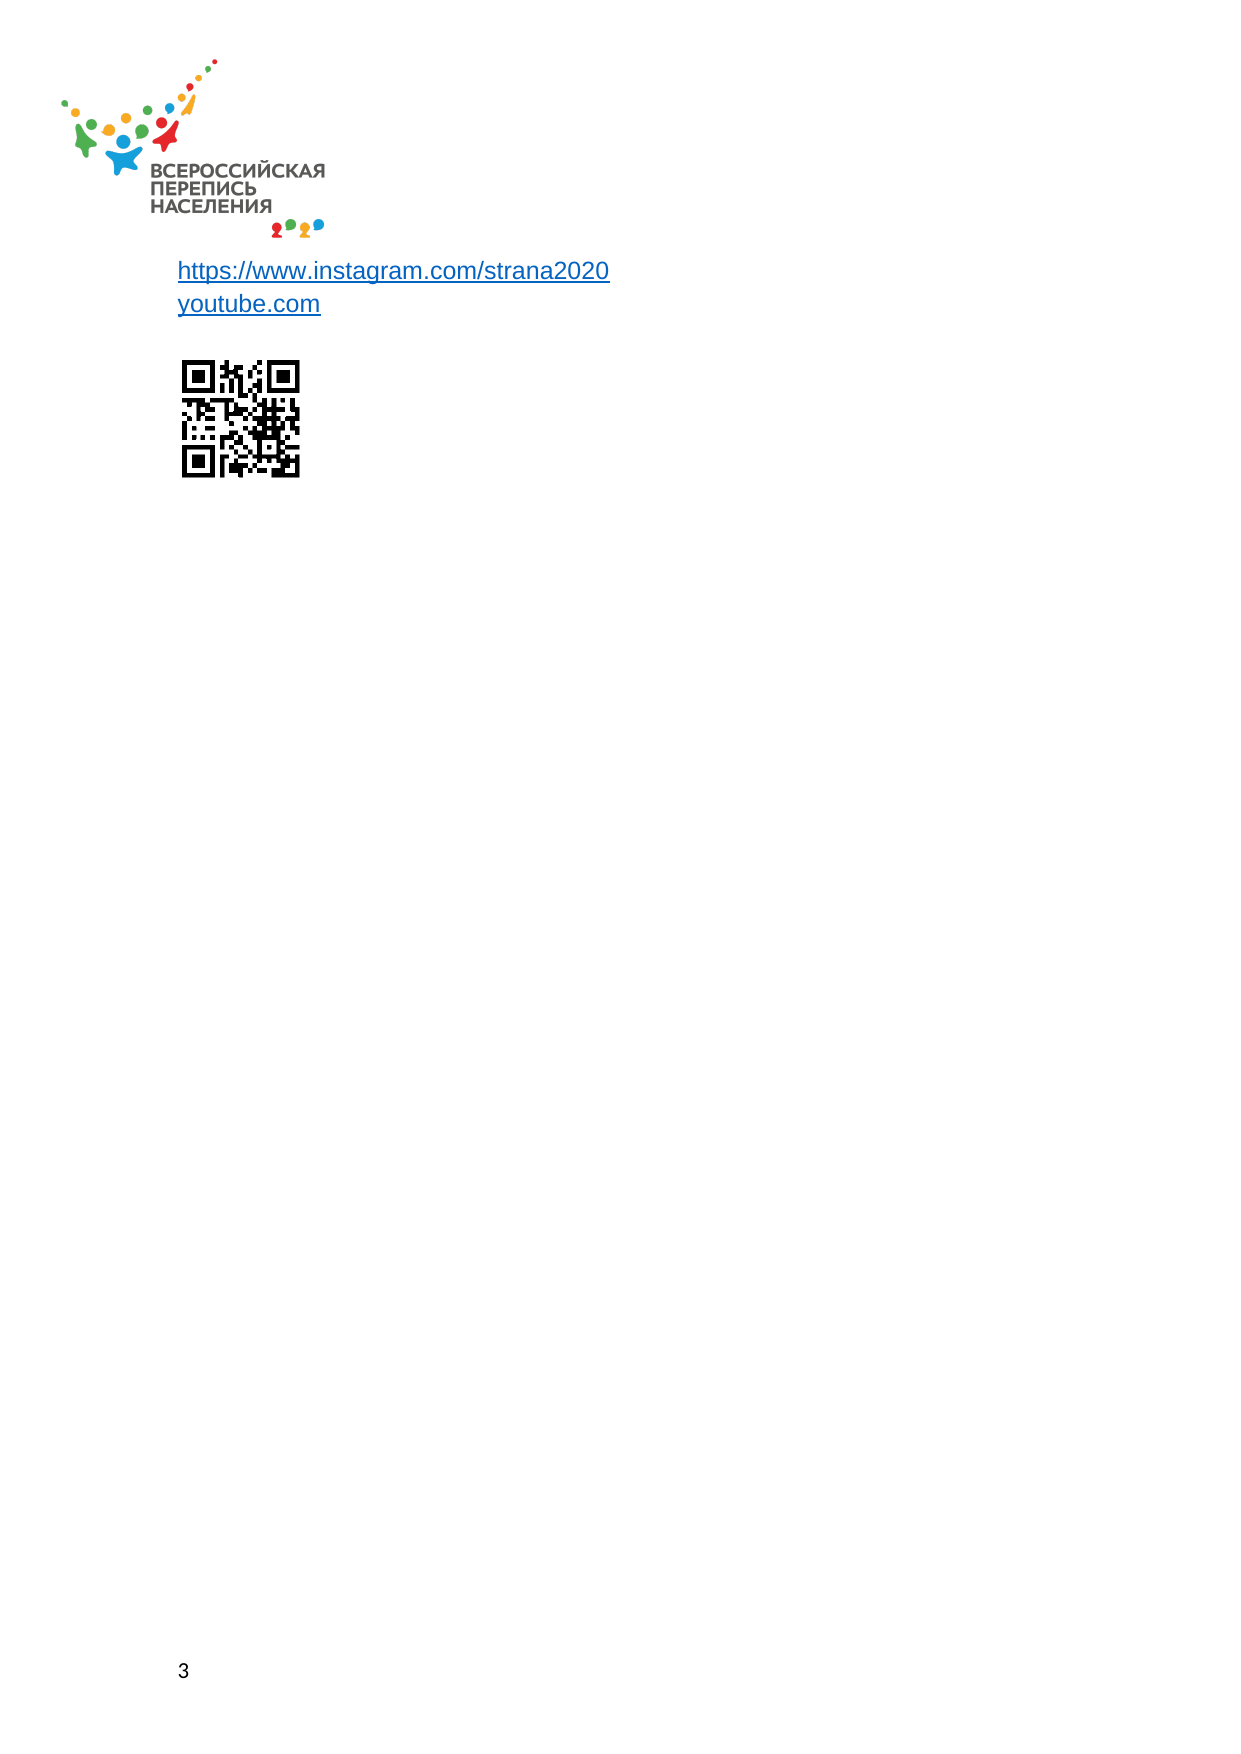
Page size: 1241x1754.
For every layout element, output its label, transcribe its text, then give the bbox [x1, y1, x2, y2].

text youtube.com [177, 289, 1107, 318]
text https://www.instagram.com/strana2020 [177, 256, 1107, 285]
picture [0, 0, 1241, 1754]
